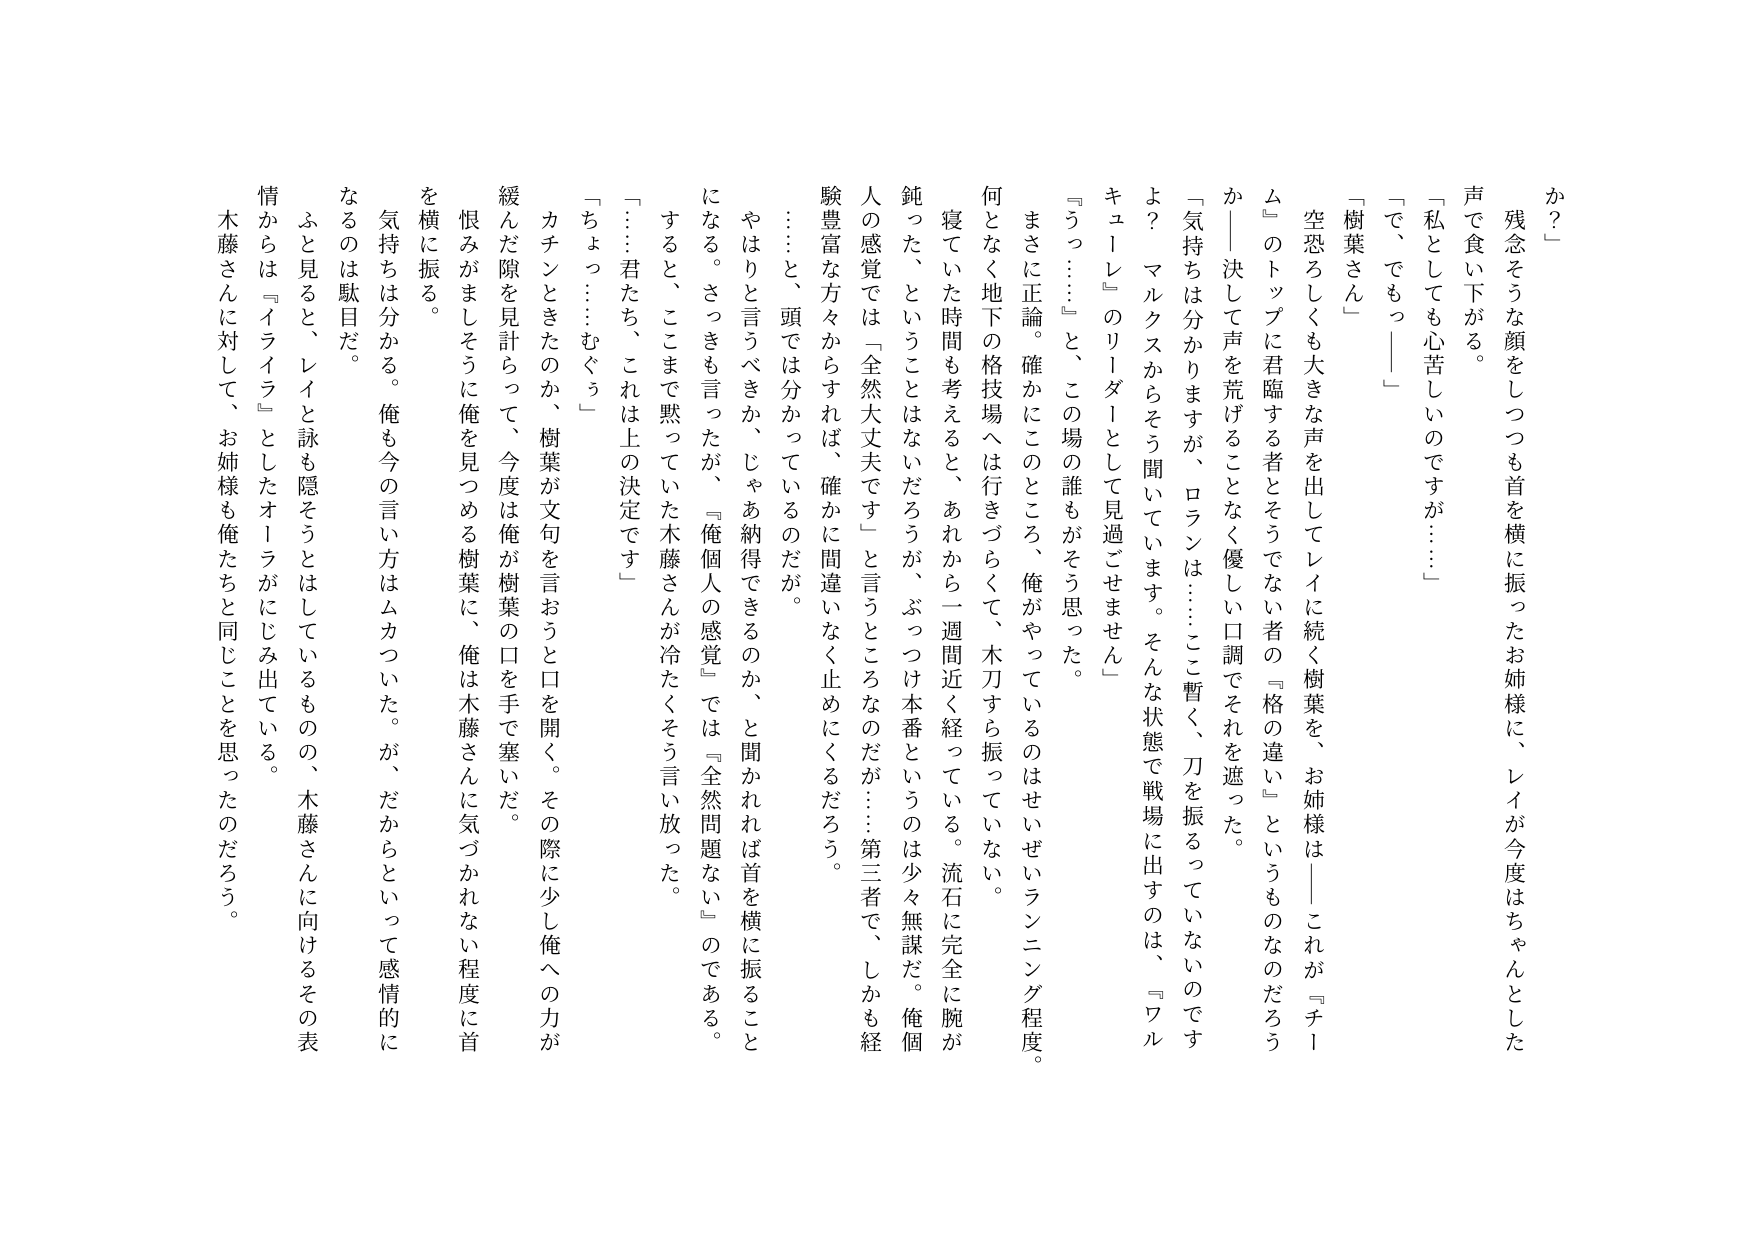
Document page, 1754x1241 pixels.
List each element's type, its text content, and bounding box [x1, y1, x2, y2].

text 寝ていた時間も考えると、あれから一週間近く経っている。流石に完全に腕が鈍った、ということはないだろうが、ぶっつけ本番というのは少々無謀だ。俺個人の感覚では「全然大丈夫です」と言うところなのだが……第三者で、しかも経験豊富な方々からすれば、確かに間違いなく止めにくるだろう。 [811, 185, 972, 1055]
text まさに正論。確かにこのところ、俺がやっているのはせいぜいランニング程度。何となく地下の格技場へは行きづらくて、木刀すら振っていない。 [972, 185, 1053, 1055]
text 「ちょっ……むぐぅ」 [570, 185, 610, 1055]
text 気持ちは分かる。俺も今の言い方はムカついた。が、だからといって感情的になるのは駄目だ。 [329, 185, 409, 1055]
text 「樹葉さん」 [1334, 185, 1374, 1055]
text ふと見ると、レイと詠も隠そうとはしているものの、木藤さんに向けるその表情からは『イライラ』としたオーラがにじみ出ている。 [248, 185, 329, 1055]
text ……と、頭では分かっているのだが。 [771, 185, 811, 1055]
text すると、ここまで黙っていた木藤さんが冷たくそう言い放った。 [651, 185, 691, 1055]
text 木藤さんに対して、お姉様も俺たちと同じことを思ったのだろう。 [208, 185, 248, 1055]
text 空恐ろしくも大きな声を出してレイに続く樹葉を、お姉様は――これが『チーム』のトップに君臨する者とそうでない者の『格の違い』というものなのだろうか――決して声を荒げることなく優しい口調でそれを遮った。 [1213, 185, 1334, 1055]
text 「で、でもっ――」 [1374, 185, 1414, 1055]
text 恨みがましそうに俺を見つめる樹葉に、俺は木藤さんに気づかれない程度に首を横に振る。 [409, 185, 490, 1055]
text 「……君たち、これは上の決定です」 [610, 185, 651, 1055]
text 「気持ちは分かりますが、ロランは……ここ暫く、刀を振るっていないのですよ？ マルクスからそう聞いています。そんな状態で戦場に出すのは、『ワルキューレ』のリーダーとして見過ごせません」 [1093, 185, 1213, 1055]
text 「私としても心苦しいのですが……」 [1414, 185, 1455, 1055]
text 「……あの、お姉様。その、今回だけでも謹慎を取り下げてはもらえませんか？」 [1535, 185, 1575, 1055]
text 『うっ……』と、この場の誰もがそう思った。 [1053, 185, 1093, 1055]
text やはりと言うべきか、じゃあ納得できるのか、と聞かれれば首を横に振ることになる。さっきも言ったが、『俺個人の感覚』では『全然問題ない』のである。 [691, 185, 771, 1055]
text 残念そうな顔をしつつも首を横に振ったお姉様に、レイが今度はちゃんとした声で食い下がる。 [1455, 185, 1535, 1055]
text カチンときたのか、樹葉が文句を言おうと口を開く。その際に少し俺への力が緩んだ隙を見計らって、今度は俺が樹葉の口を手で塞いだ。 [490, 185, 570, 1055]
